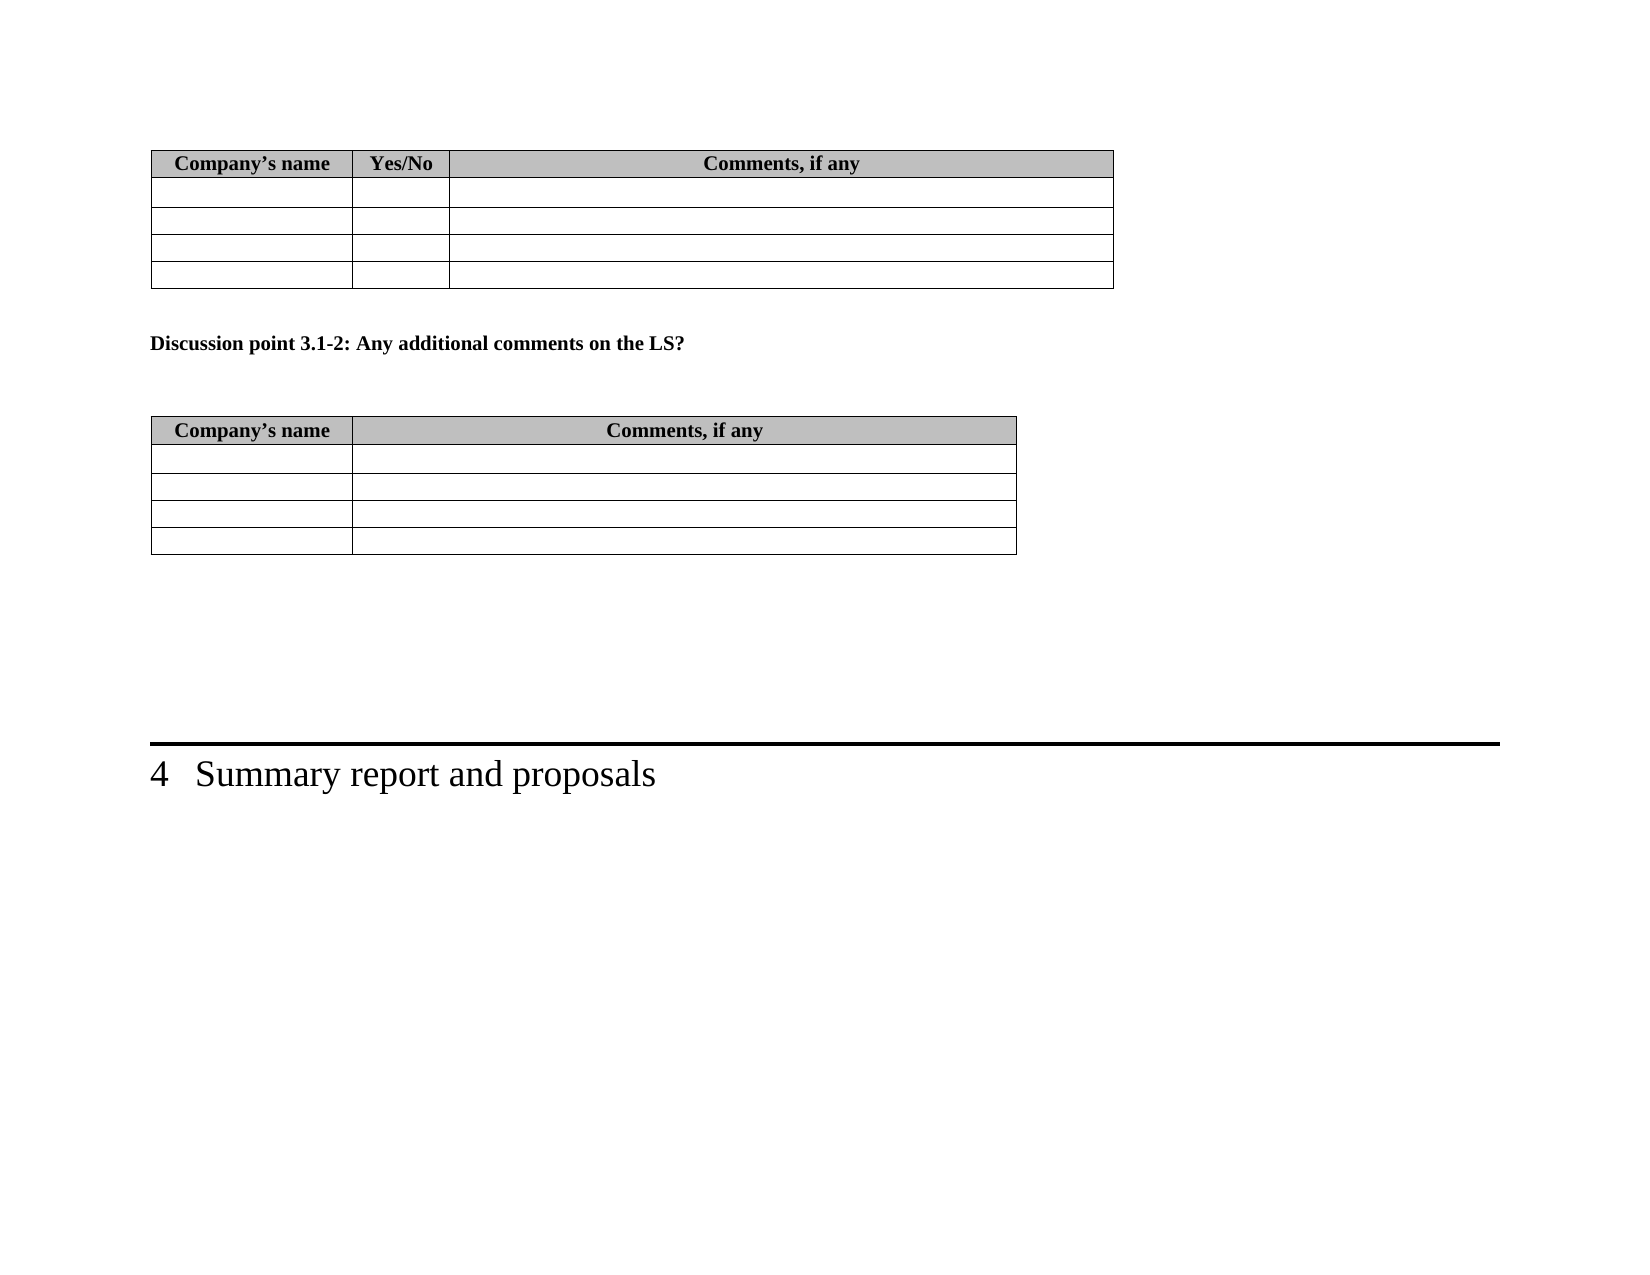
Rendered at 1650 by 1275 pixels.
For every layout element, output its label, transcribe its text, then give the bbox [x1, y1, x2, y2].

table_cell [152, 474, 352, 500]
table_cell [152, 528, 352, 554]
table_cell [353, 178, 449, 207]
table_cell [353, 445, 1016, 473]
table_cell [152, 235, 352, 261]
table_cell [353, 208, 449, 234]
table_cell [152, 208, 352, 234]
table_cell [353, 262, 449, 288]
table_cell [450, 208, 1113, 234]
text Discussion point 3.1-2: Any additional comments on the LS? [150, 331, 1500, 355]
table_cell [152, 262, 352, 288]
table_cell [353, 501, 1016, 527]
table_header Company’s name [152, 417, 352, 444]
table_header Yes/No [353, 151, 449, 177]
table_header Comments, if any [353, 417, 1016, 444]
subtitle Summary report and proposals [150, 746, 1500, 795]
table_cell [152, 178, 352, 207]
table_cell [450, 262, 1113, 288]
table_cell [353, 474, 1016, 500]
table_cell [152, 445, 352, 473]
table_cell [353, 235, 449, 261]
table_cell [450, 235, 1113, 261]
table_cell [152, 501, 352, 527]
table_header Company’s name [152, 151, 352, 177]
table_header Comments, if any [450, 151, 1113, 177]
table_cell [353, 528, 1016, 554]
table_cell [450, 178, 1113, 207]
